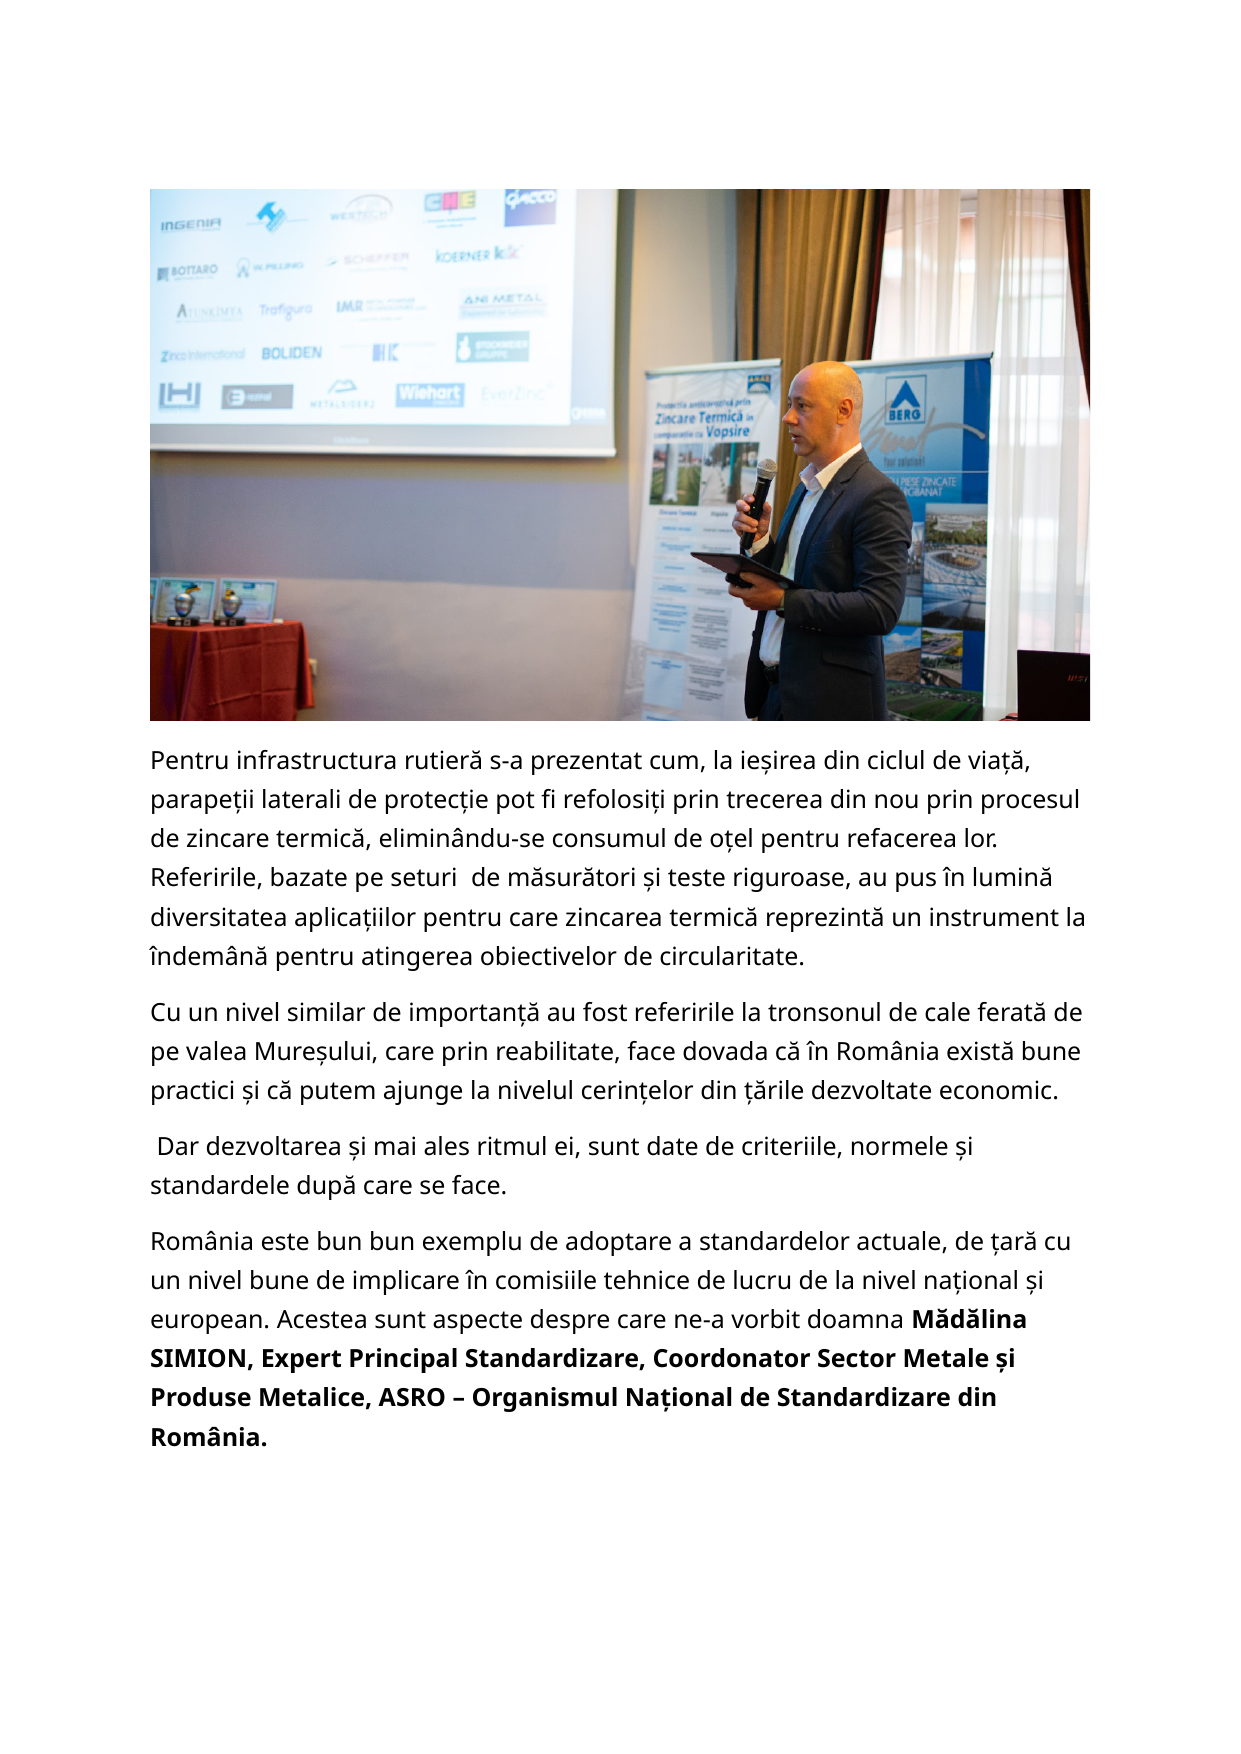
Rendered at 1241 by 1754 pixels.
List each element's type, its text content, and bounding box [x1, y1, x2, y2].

picture [150, 189, 1091, 721]
text Pentru infrastructura rutieră s-a prezentat cum, la ieșirea din ciclul de viață, parapeții laterali de protecție pot fi refolosiți prin trecerea din nou prin procesul de zincare termică, eliminându-se consumul de oțel pentru refacerea lor. Referirile, bazate pe seturi de măsurători și teste riguroase, au pus în lumină diversitatea aplicațiilor pentru care zincarea termică reprezintă un instrument la îndemână pentru atingerea obiectivelor de circularitate. [150, 743, 1090, 972]
text Dar dezvoltarea și mai ales ritmul ei, sunt date de criteriile, normele și standardele după care se face. [150, 1128, 1090, 1202]
text România este bun bun exemplu de adoptare a standardelor actuale, de țară cu un nivel bune de implicare în comisiile tehnice de lucru de la nivel național și european. Acestea sunt aspecte despre care ne-a vorbit doamna Mădălina SIMION, Expert Principal Standardizare, Coordonator Sector Metale și Produse Metalice, ASRO – Organismul Național de Standardizare din România. [150, 1223, 1090, 1453]
text Cu un nivel similar de importanță au fost referirile la tronsonul de cale ferată de pe valea Mureșului, care prin reabilitate, face dovada că în România există bune practici și că putem ajunge la nivelul cerințelor din țările dezvoltate economic. [150, 994, 1090, 1107]
